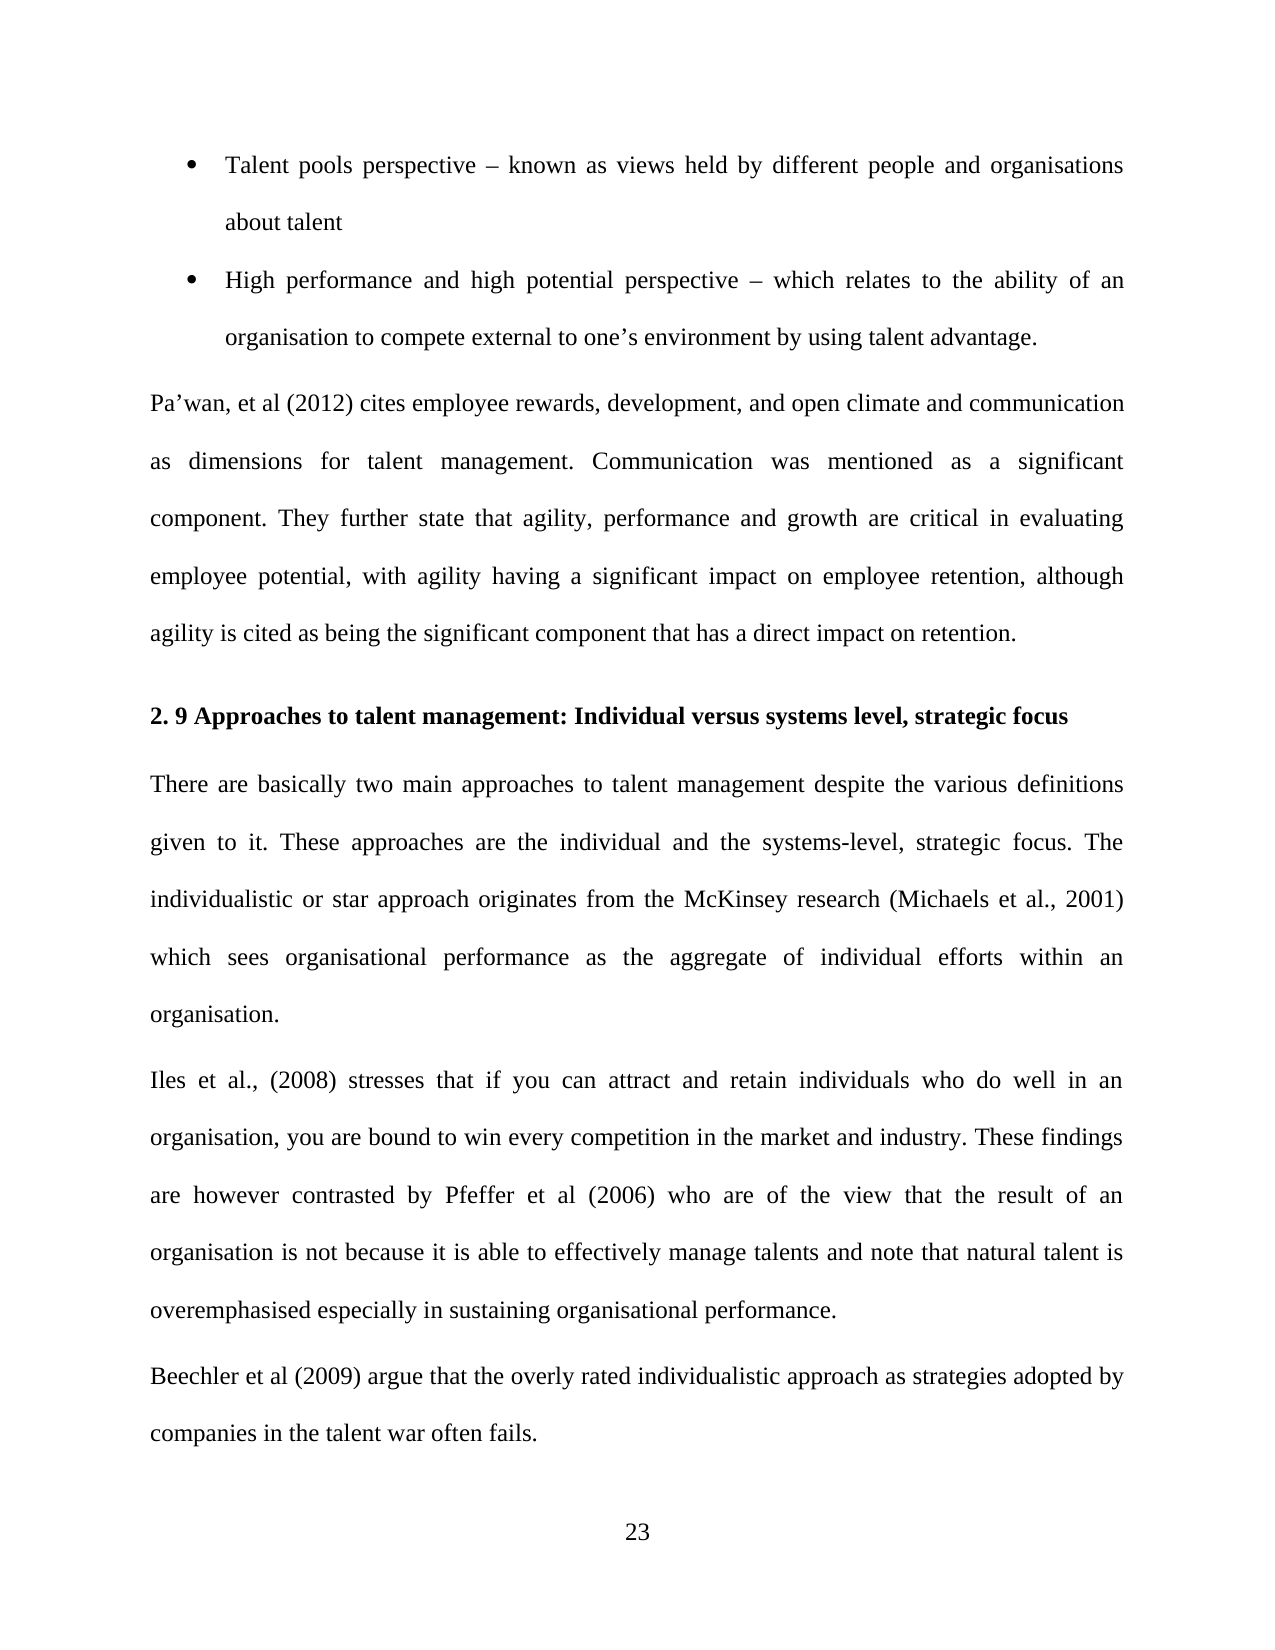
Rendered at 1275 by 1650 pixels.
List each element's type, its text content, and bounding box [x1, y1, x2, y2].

list High performance and high potential perspective – which relates to the ability of an organisation to compete external to one’s environment by using talent advantage. [187, 265, 1125, 351]
list Talent pools perspective – known as views held by different people and organisations about talent [187, 150, 1125, 236]
text There are basically two main approaches to talent management despite the various definitions given to it. These approaches are the individual and the systems-level, strategic focus. The individualistic or star approach originates from the McKinsey research (Michaels et al., 2001) which sees organisational performance as the aggregate of individual efforts within an organisation. [150, 769, 1125, 1028]
subtitle 2. 9 Approaches to talent management: Individual versus systems level, strategic focus [150, 701, 1125, 729]
text Pa’wan, et al (2012) cites employee rewards, development, and open climate and communication as dimensions for talent management. Communication was mentioned as a significant component. They further state that agility, performance and growth are critical in evaluating employee potential, with agility having a significant impact on employee retention, although agility is cited as being the significant component that has a direct impact on retention. [150, 388, 1125, 647]
text Iles et al., (2008) stresses that if you can attract and retain individuals who do well in an organisation, you are bound to win every competition in the market and industry. These findings are however contrasted by Pfeffer et al (2006) who are of the view that the result of an organisation is not because it is able to effectively manage talents and note that natural talent is overemphasised especially in sustaining organisational performance. [150, 1065, 1125, 1324]
text Beechler et al (2009) argue that the overly rated individualistic approach as strategies adopted by companies in the talent war often fails. [150, 1361, 1125, 1447]
